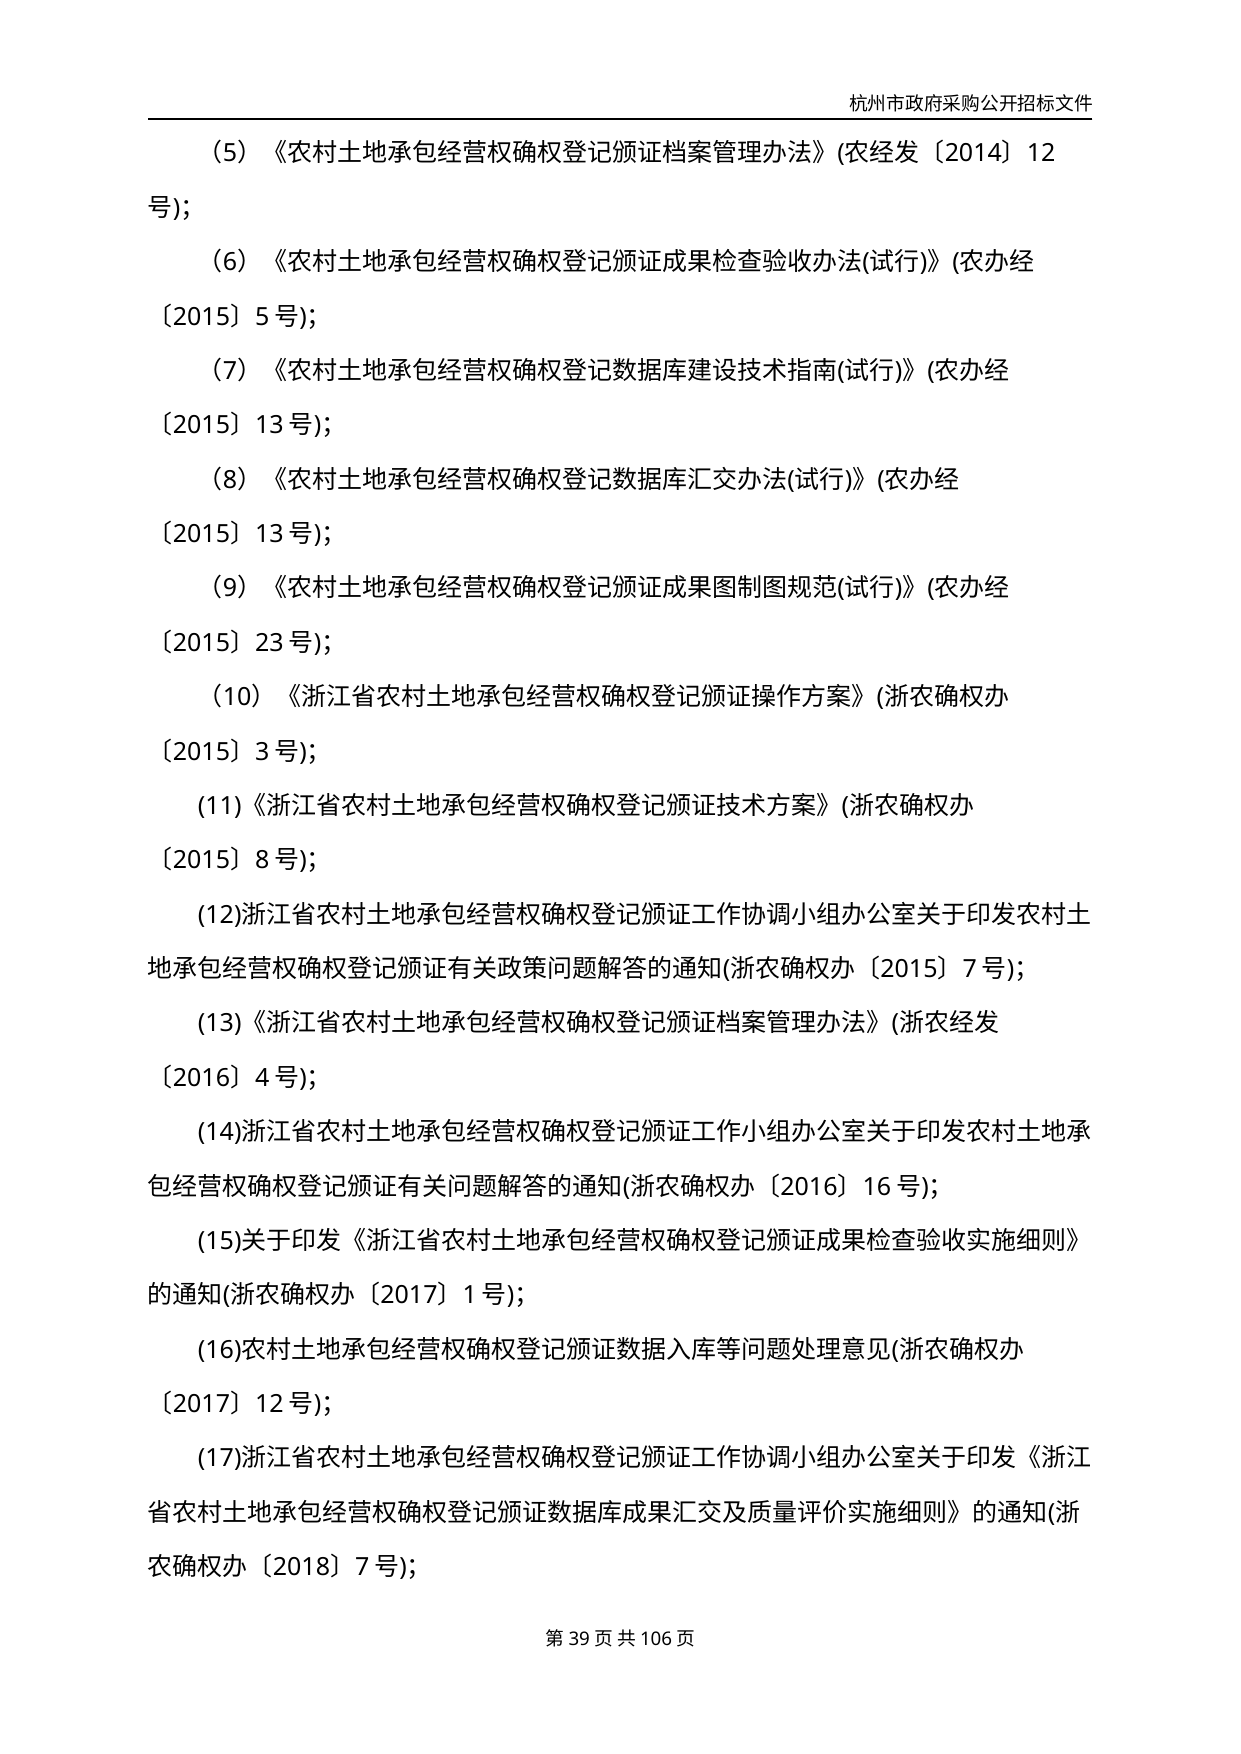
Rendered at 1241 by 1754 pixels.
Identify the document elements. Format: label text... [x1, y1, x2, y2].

text （9）《农村土地承包经营权确权登记颁证成果图制图规范(试行)》(农办经〔2015〕23号)； [148, 568, 1092, 658]
text （10）《浙江省农村土地承包经营权确权登记颁证操作方案》(浙农确权办〔2015〕3号)； [148, 677, 1092, 767]
text (16)农村土地承包经营权确权登记颁证数据入库等问题处理意见(浙农确权办〔2017〕12号)； [148, 1329, 1092, 1420]
text (15)关于印发《浙江省农村土地承包经营权确权登记颁证成果检查验收实施细则》的通知(浙农确权办〔2017〕1号)； [148, 1220, 1092, 1311]
text （5）《农村土地承包经营权确权登记颁证档案管理办法》(农经发〔2014〕12号)； [148, 133, 1092, 223]
text （7）《农村土地承包经营权确权登记数据库建设技术指南(试行)》(农办经〔2015〕13号)； [148, 350, 1092, 441]
text (14)浙江省农村土地承包经营权确权登记颁证工作小组办公室关于印发农村土地承包经营权确权登记颁证有关问题解答的通知(浙农确权办〔2016〕16号)； [148, 1112, 1092, 1202]
text (13)《浙江省农村土地承包经营权确权登记颁证档案管理办法》(浙农经发〔2016〕4号)； [148, 1003, 1092, 1093]
text （8）《农村土地承包经营权确权登记数据库汇交办法(试行)》(农办经〔2015〕13号)； [148, 459, 1092, 550]
text (17)浙江省农村土地承包经营权确权登记颁证工作协调小组办公室关于印发《浙江省农村土地承包经营权确权登记颁证数据库成果汇交及质量评价实施细则》的通知(浙农确权办〔2018〕7号)； [148, 1438, 1092, 1583]
text (11)《浙江省农村土地承包经营权确权登记颁证技术方案》(浙农确权办〔2015〕8号)； [148, 785, 1092, 876]
text (12)浙江省农村土地承包经营权确权登记颁证工作协调小组办公室关于印发农村土地承包经营权确权登记颁证有关政策问题解答的通知(浙农确权办〔2015〕7号)； [148, 894, 1092, 985]
text （6）《农村土地承包经营权确权登记颁证成果检查验收办法(试行)》(农办经〔2015〕5号)； [148, 242, 1092, 332]
